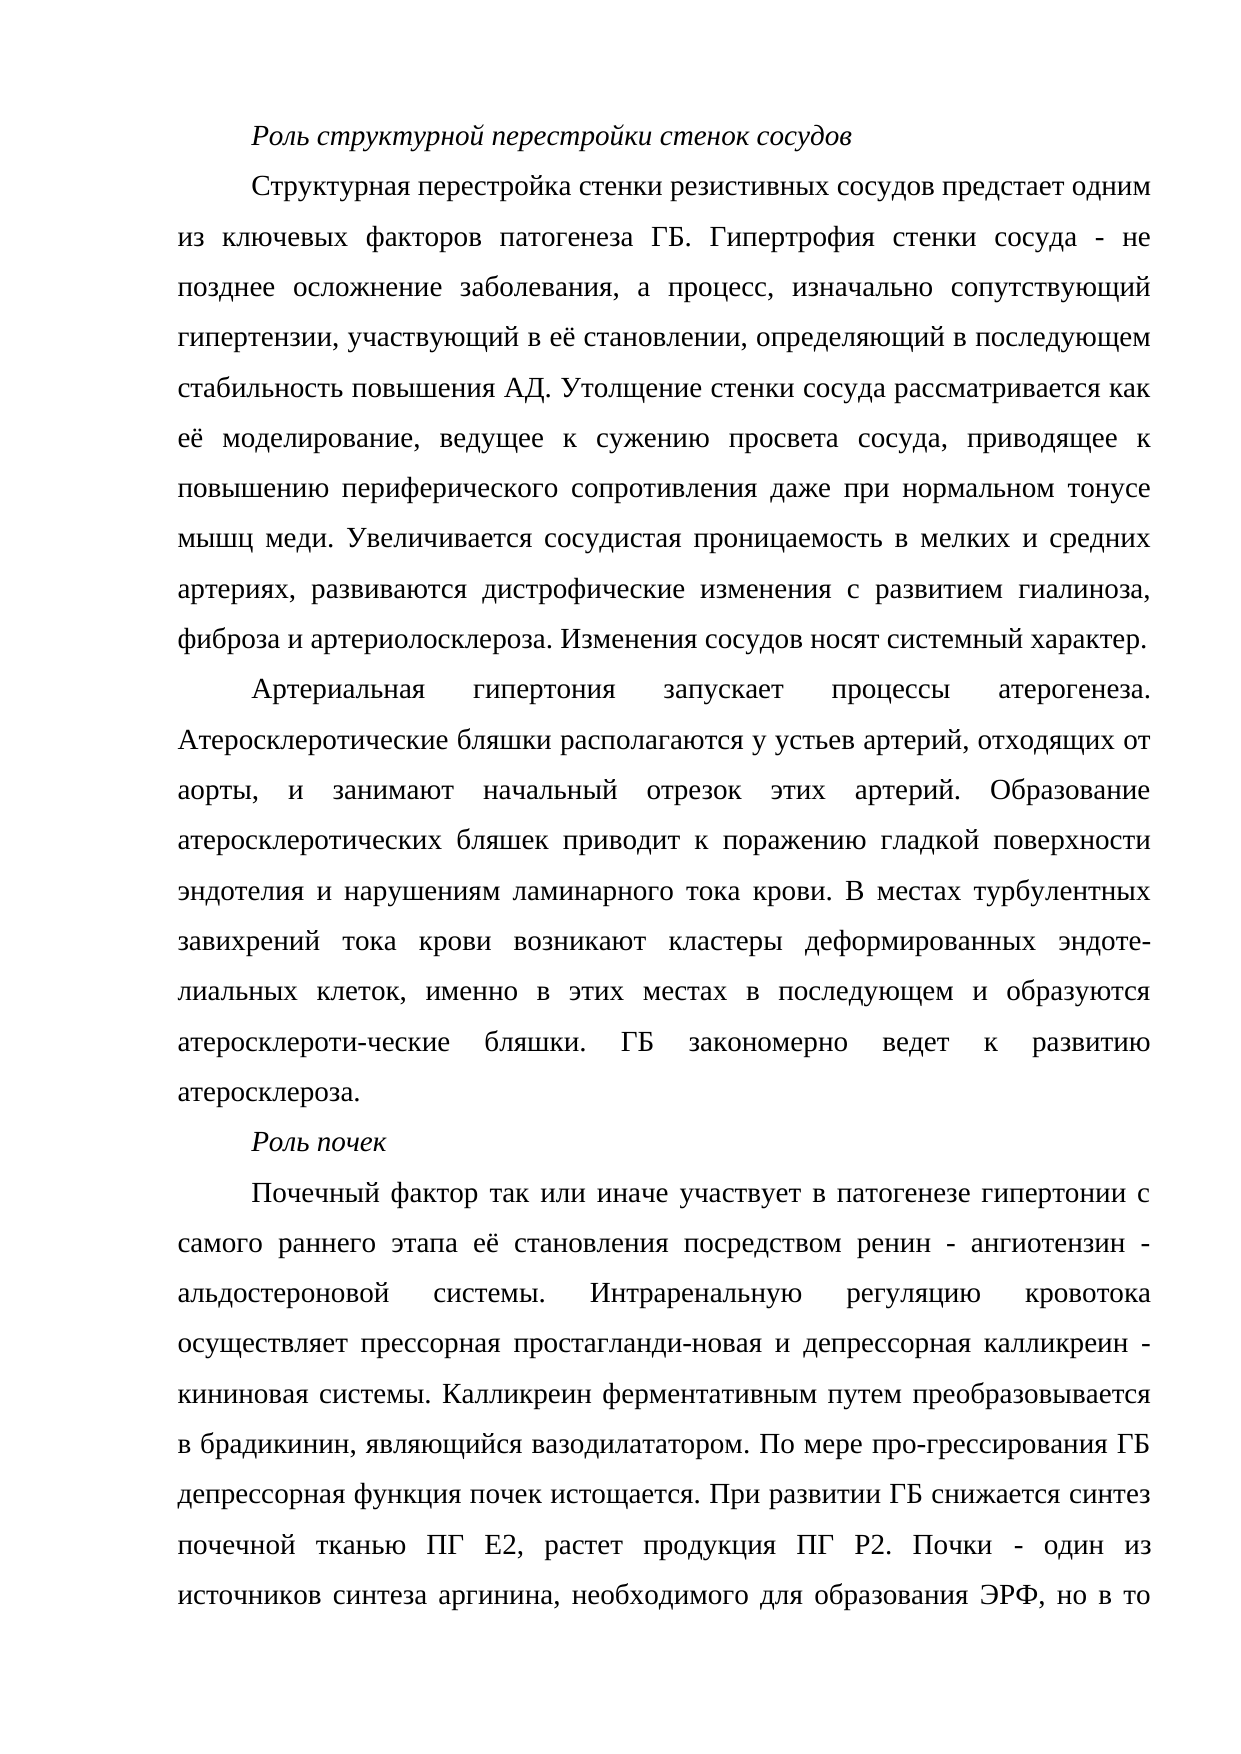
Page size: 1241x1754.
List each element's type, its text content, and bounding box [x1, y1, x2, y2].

text Роль структурной перестройки стенок сосудов [177, 118, 1152, 152]
text Артериальная гипертония запускает процессы атерогенеза. Атеросклеротические бляшки располагаются у устьев артерий, отходящих от аорты, и занимают начальный отрезок этих артерий. Образование атеросклеротических бляшек приводит к поражению гладкой поверхности эндотелия и нарушениям ламинарного тока крови. В местах турбулентных завихрений тока крови возникают кластеры деформированных эндоте-лиальных клеток, именно в этих местах в последующем и образуются атеросклероти-ческие бляшки. ГБ закономерно ведет к развитию атеросклероза. [177, 672, 1152, 1108]
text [177, 1175, 1152, 1611]
text Роль почек [177, 1124, 1152, 1158]
text Структурная перестройка стенки резистивных сосудов предстает одним из ключевых факторов патогенеза ГБ. Гипертрофия стенки сосуда - не позднее осложнение заболевания, а процесс, изначально сопутствующий гипертензии, участвующий в её становлении, определяющий в последующем стабильность повышения АД. Утолщение стенки сосуда рассматривается как её моделирование, ведущее к сужению просвета сосуда, приводящее к повышению периферического сопротивления даже при нормальном тонусе мышц меди. Увеличивается сосудистая проницаемость в мелких и средних артериях, развиваются дистрофические изменения с развитием гиалиноза, фиброза и артериолосклероза. Изменения сосудов носят системный характер. [177, 168, 1152, 655]
